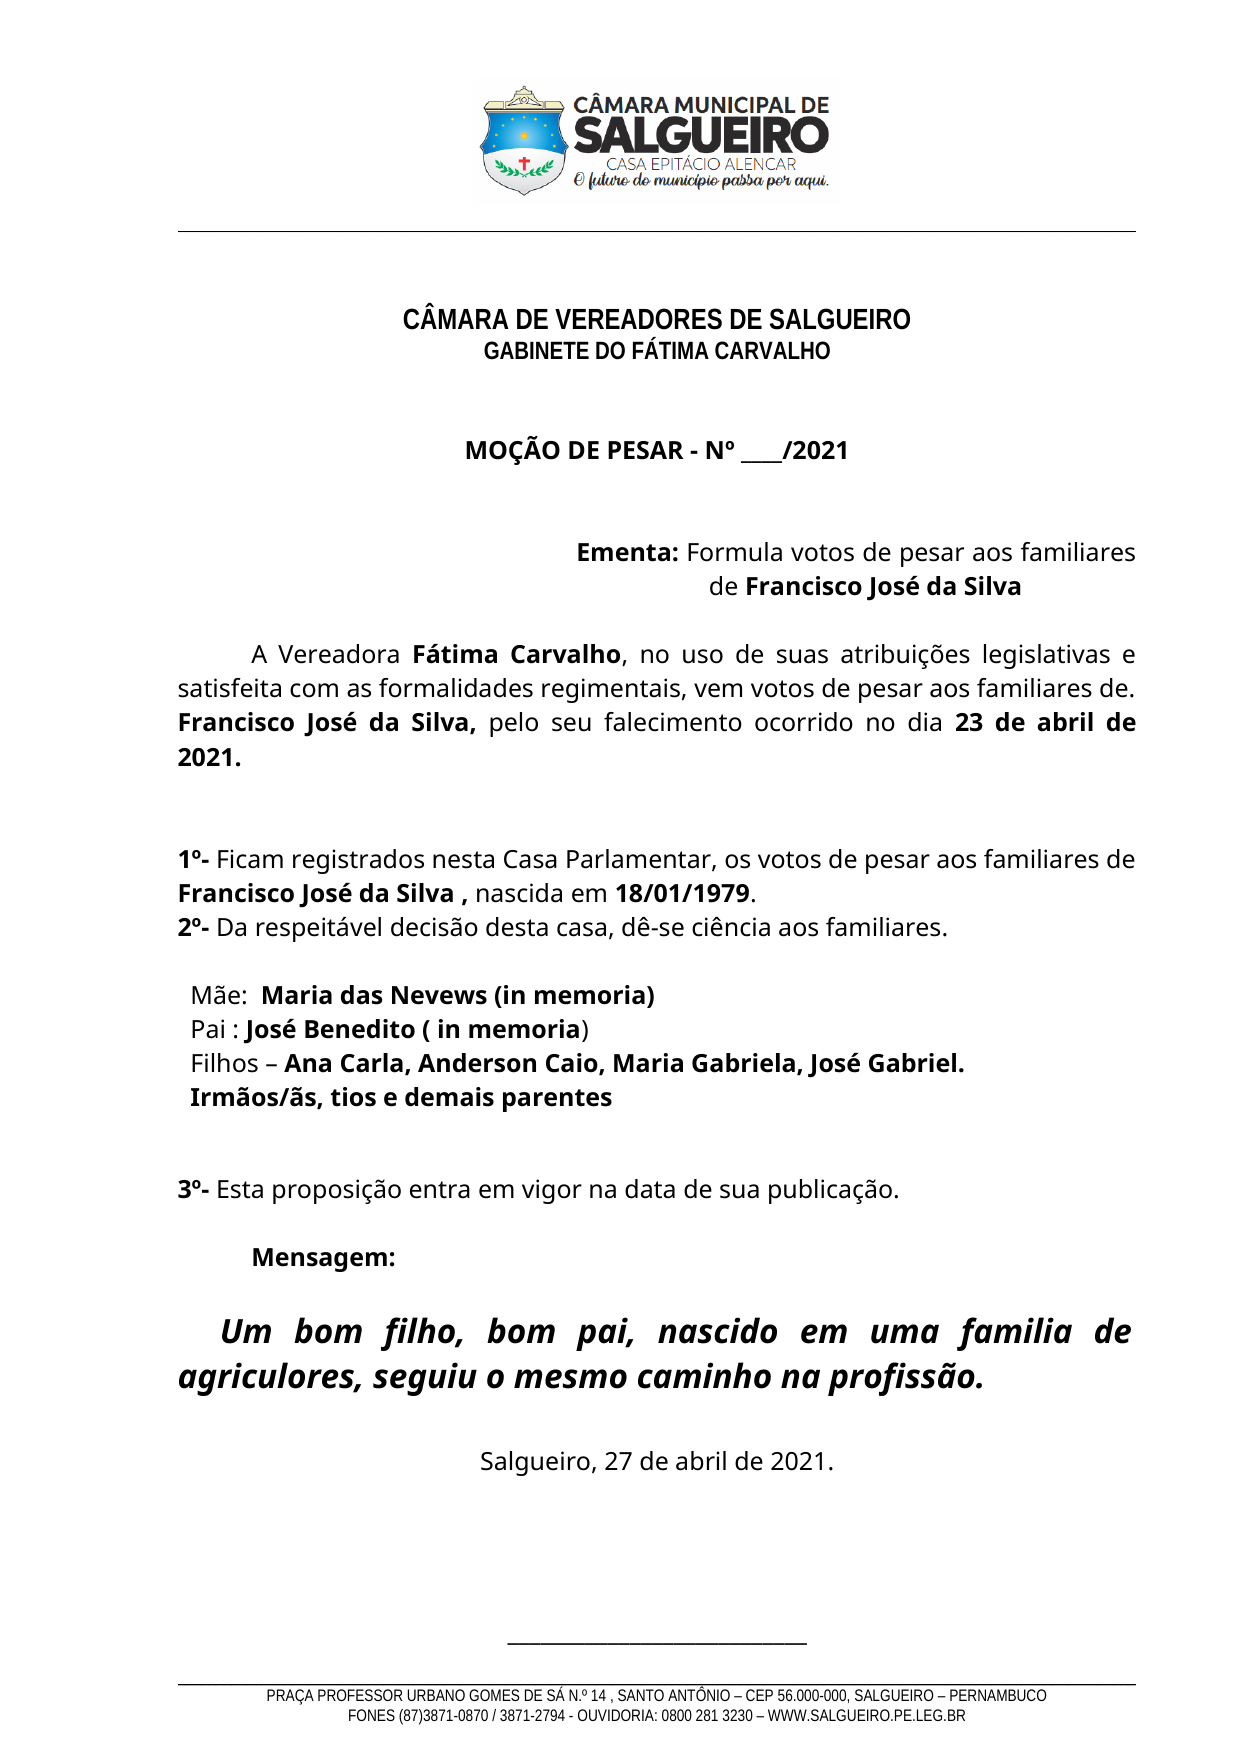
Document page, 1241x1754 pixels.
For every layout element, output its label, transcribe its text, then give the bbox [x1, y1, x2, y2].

text 1º- Ficam registrados nesta Casa Parlamentar, os votos de pesar aos familiares de Francisco José da Silva , nascida em 18/01/1979. [177, 841, 1137, 909]
text Mãe: Maria das Nevews (in memoria) [177, 978, 1137, 1012]
text Irmãos/ãs, tios e demais parentes [177, 1080, 1137, 1114]
text 2º- Da respeitável decisão desta casa, dê-se ciência aos familiares. [177, 909, 1137, 943]
text 3º- Esta proposição entra em vigor na data de sua publicação. [177, 1171, 1137, 1205]
text CÂMARA DE VEREADORES DE SALGUEIRO [177, 302, 1137, 336]
picture [473, 78, 841, 206]
text Ementa: Formula votos de pesar aos familiares de Francisco José da Silva [576, 535, 1137, 603]
text Filhos – Ana Carla, Anderson Caio, Maria Gabriela, José Gabriel. [177, 1046, 1137, 1080]
text MOÇÃO DE PESAR - Nº ____/2021 [177, 433, 1137, 467]
text GABINETE DO FÁTIMA CARVALHO [177, 336, 1137, 364]
text Mensagem: [177, 1239, 1137, 1273]
text A Vereadora Fátima Carvalho, no uso de suas atribuições legislativas e satisfeita com as formalidades regimentais, vem votos de pesar aos familiares de. Francisco José da Silva, pelo seu falecimento ocorrido no dia 23 de abril de 2021. [177, 637, 1137, 773]
text Salgueiro, 27 de abril de 2021. [177, 1444, 1137, 1478]
text ___________________________ [177, 1614, 1137, 1648]
text Pai : José Benedito ( in memoria) [177, 1012, 1137, 1046]
text Um bom filho, bom pai, nascido em uma familia de agriculores, seguiu o mesmo caminho na profissão. [177, 1308, 1137, 1398]
